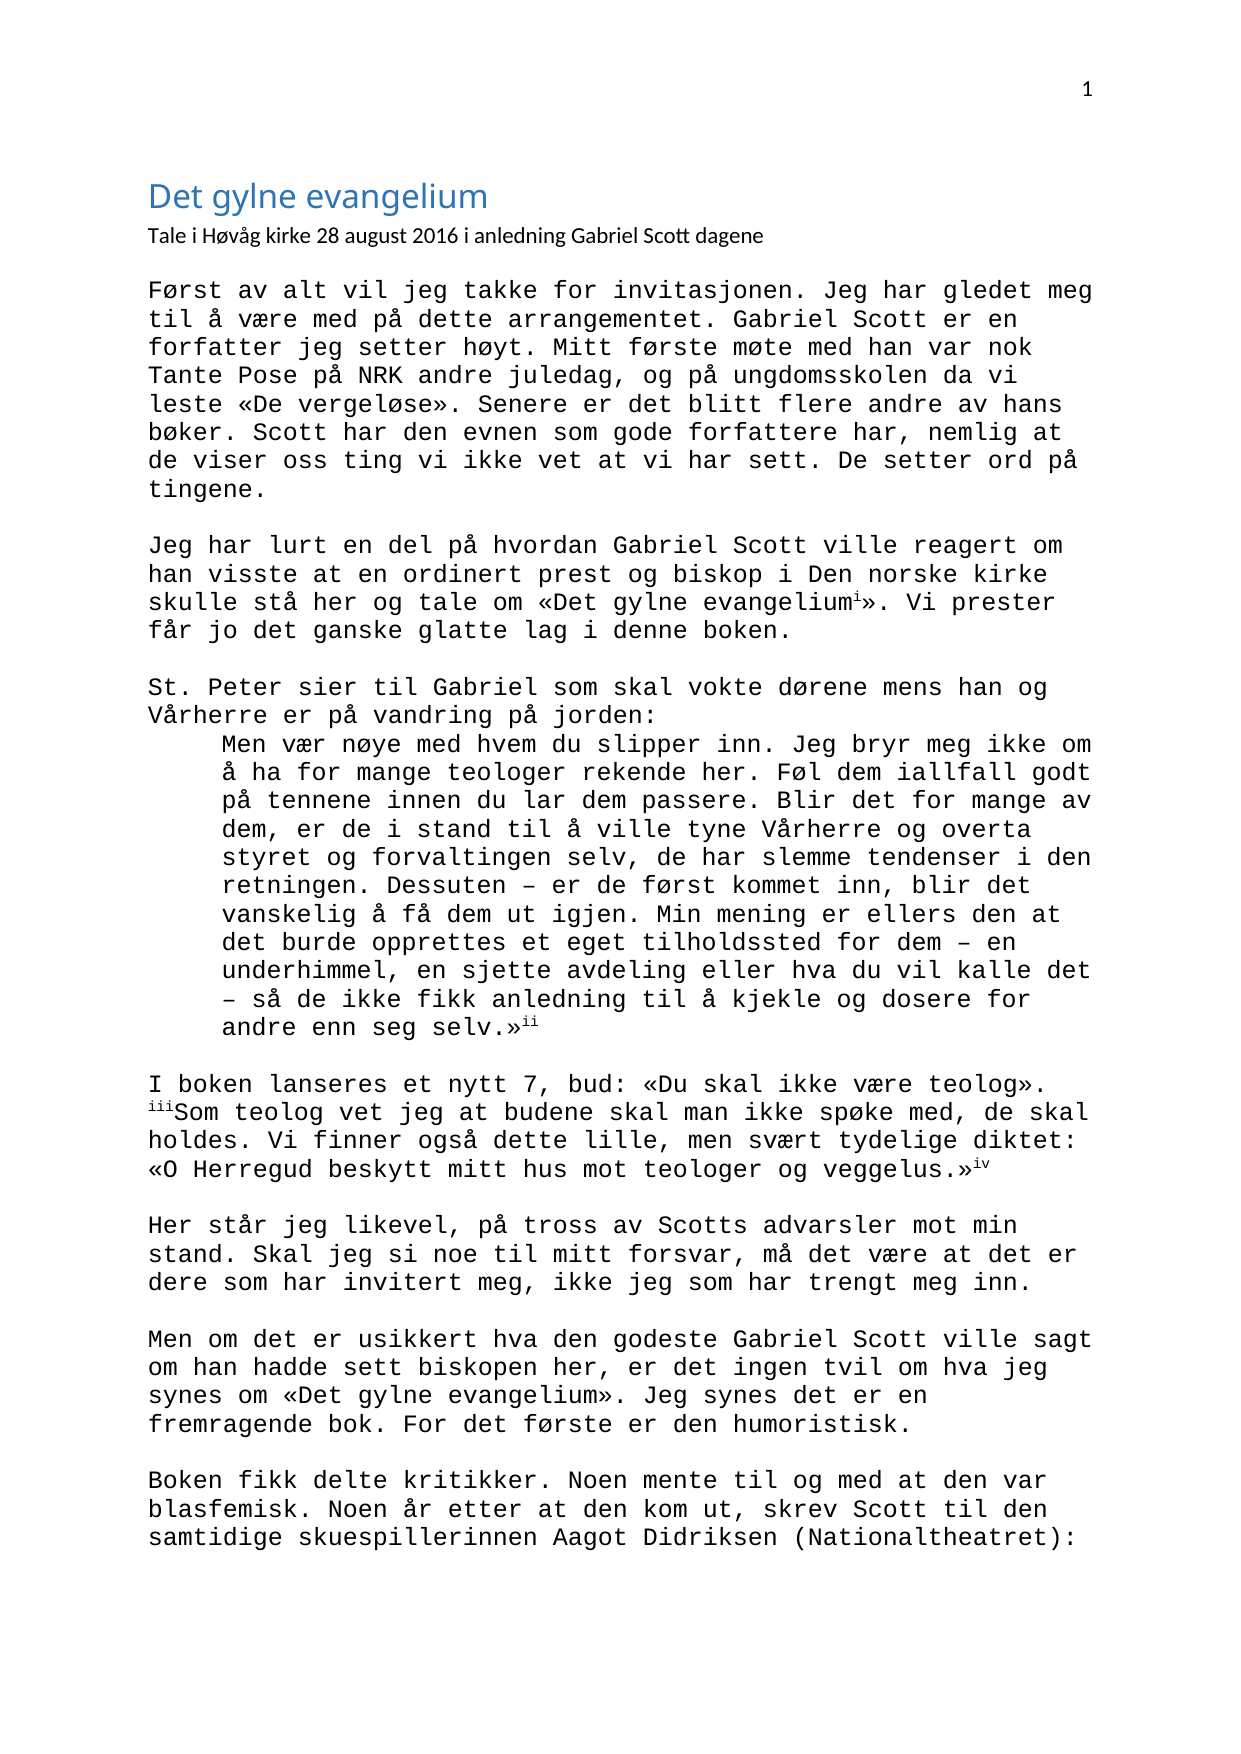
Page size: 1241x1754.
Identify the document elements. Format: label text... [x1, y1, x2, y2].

text Her står jeg likevel, på tross av Scotts advarsler mot min stand. Skal jeg si noe til mitt forsvar, må det være at det er dere som har invitert meg, ikke jeg som har trengt meg inn. [148, 1213, 1093, 1298]
subtitle Det gylne evangelium [148, 173, 1093, 218]
text Men om det er usikkert hva den godeste Gabriel Scott ville sagt om han hadde sett biskopen her, er det ingen tvil om hva jeg synes om «Det gylne evangelium». Jeg synes det er en fremragende bok. For det første er den humoristisk. [148, 1326, 1093, 1439]
text Boken fikk delte kritikker. Noen mente til og med at den var blasfemisk. Noen år etter at den kom ut, skrev Scott til den samtidige skuespillerinnen Aagot Didriksen (Nationaltheatret): [148, 1468, 1093, 1553]
text Tale i Høvåg kirke 28 august 2016 i anledning Gabriel Scott dagene [148, 222, 1093, 249]
text Men vær nøye med hvem du slipper inn. Jeg bryr meg ikke om å ha for mange teologer rekende her. Føl dem iallfall godt på tennene innen du lar dem passere. Blir det for mange av dem, er de i stand til å ville tyne Vårherre og overta styret og forvaltingen selv, de har slemme tendenser i den retningen. Dessuten – er de først kommet inn, blir det vanskelig å få dem ut igjen. Min mening er ellers den at det burde opprettes et eget tilholdssted for dem – en underhimmel, en sjette avdeling eller hva du vil kalle det – så de ikke fikk anledning til å kjekle og dosere for andre enn seg selv.» [221, 731, 1093, 1043]
text I boken lanseres et nytt 7, bud: «Du skal ikke være teolog». Som teolog vet jeg at budene skal man ikke spøke med, de skal holdes. Vi finner også dette lille, men svært tydelige diktet: «O Herregud beskytt mitt hus mot teologer og veggelus.» [148, 1071, 1093, 1184]
text Først av alt vil jeg takke for invitasjonen. Jeg har gledet meg til å være med på dette arrangementet. Gabriel Scott er en forfatter jeg setter høyt. Mitt første møte med han var nok Tante Pose på NRK andre juledag, og på ungdomsskolen da vi leste «De vergeløse». Senere er det blitt flere andre av hans bøker. Scott har den evnen som gode forfattere har, nemlig at de viser oss ting vi ikke vet at vi har sett. De setter ord på tingene. [148, 278, 1093, 504]
text St. Peter sier til Gabriel som skal vokte dørene mens han og Vårherre er på vandring på jorden: [148, 674, 1093, 731]
text Jeg har lurt en del på hvordan Gabriel Scott ville reagert om han visste at en ordinert prest og biskop i Den norske kirke skulle stå her og tale om «Det gylne evangelium». Vi prester får jo det ganske glatte lag i denne boken. [148, 533, 1093, 646]
